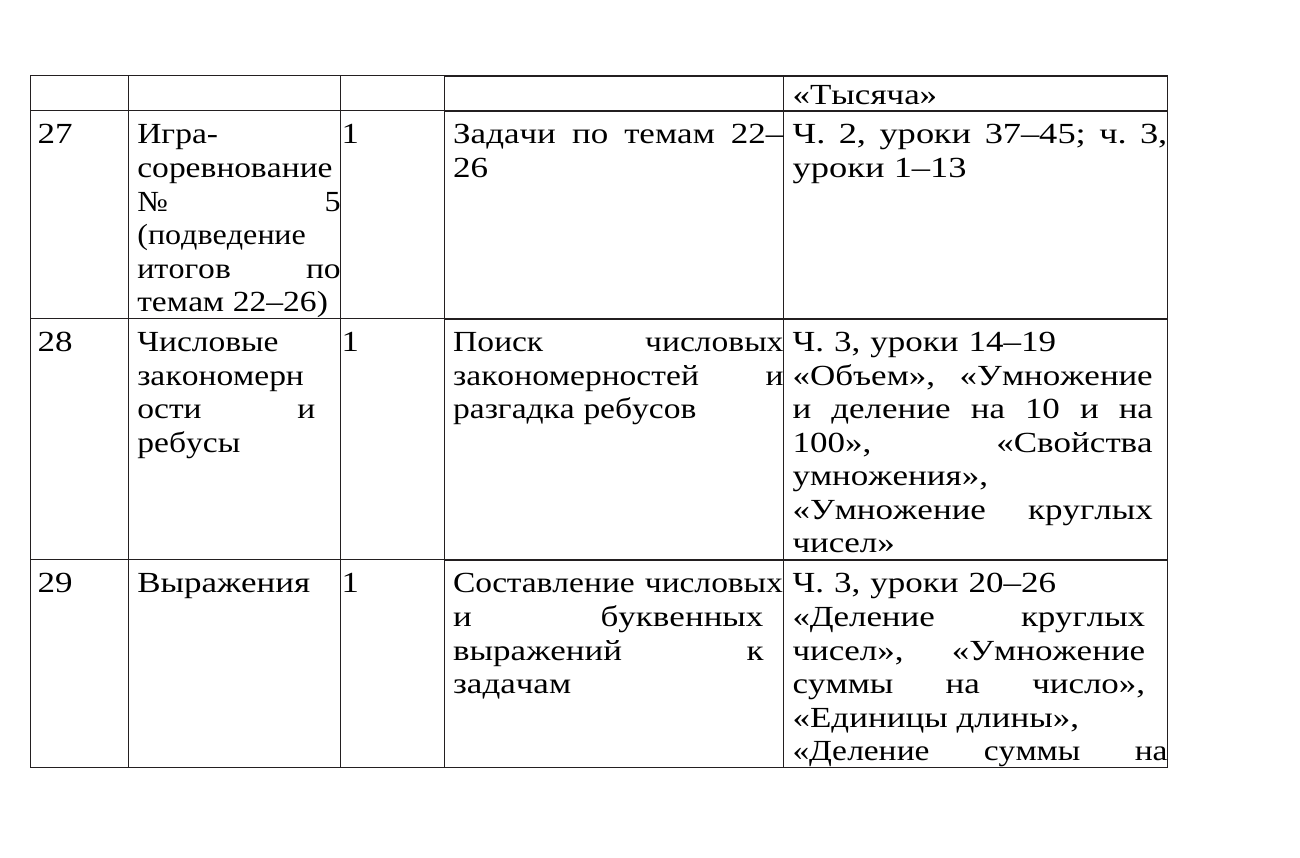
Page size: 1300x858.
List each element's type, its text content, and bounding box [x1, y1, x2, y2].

table_cell Числовые закономерности и ребусы [129, 319, 340, 559]
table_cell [445, 77, 783, 110]
table_cell Игра-соревнование № 5 (подведение итогов по темам 22–26) [129, 111, 340, 318]
table_cell Задачи по темам 22–26 [445, 112, 783, 318]
table_cell 29 [31, 560, 128, 767]
table_cell 1 [341, 560, 444, 767]
table_cell Выражения [129, 560, 340, 767]
table_cell Поиск числовых закономерностей и разгадка ребусов [445, 320, 783, 559]
table_cell 1 [341, 76, 444, 110]
table_cell 1 [341, 111, 444, 318]
table_cell Ч. 3, уроки 14–19 «Объем», «Умножение и деление на 10 и на 100», «Свойства умножения», «Умножение круглых чисел» [784, 320, 1167, 559]
table_cell Ч. 2, уроки 37–45; ч. 3, уроки 1–13 [784, 112, 1167, 318]
table_cell 26 [31, 76, 128, 110]
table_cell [784, 77, 1167, 110]
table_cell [784, 561, 1167, 767]
table_cell 27 [31, 111, 128, 318]
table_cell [445, 561, 783, 767]
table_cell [129, 76, 340, 110]
table_cell 28 [31, 319, 128, 559]
table_cell 1 [341, 319, 444, 559]
